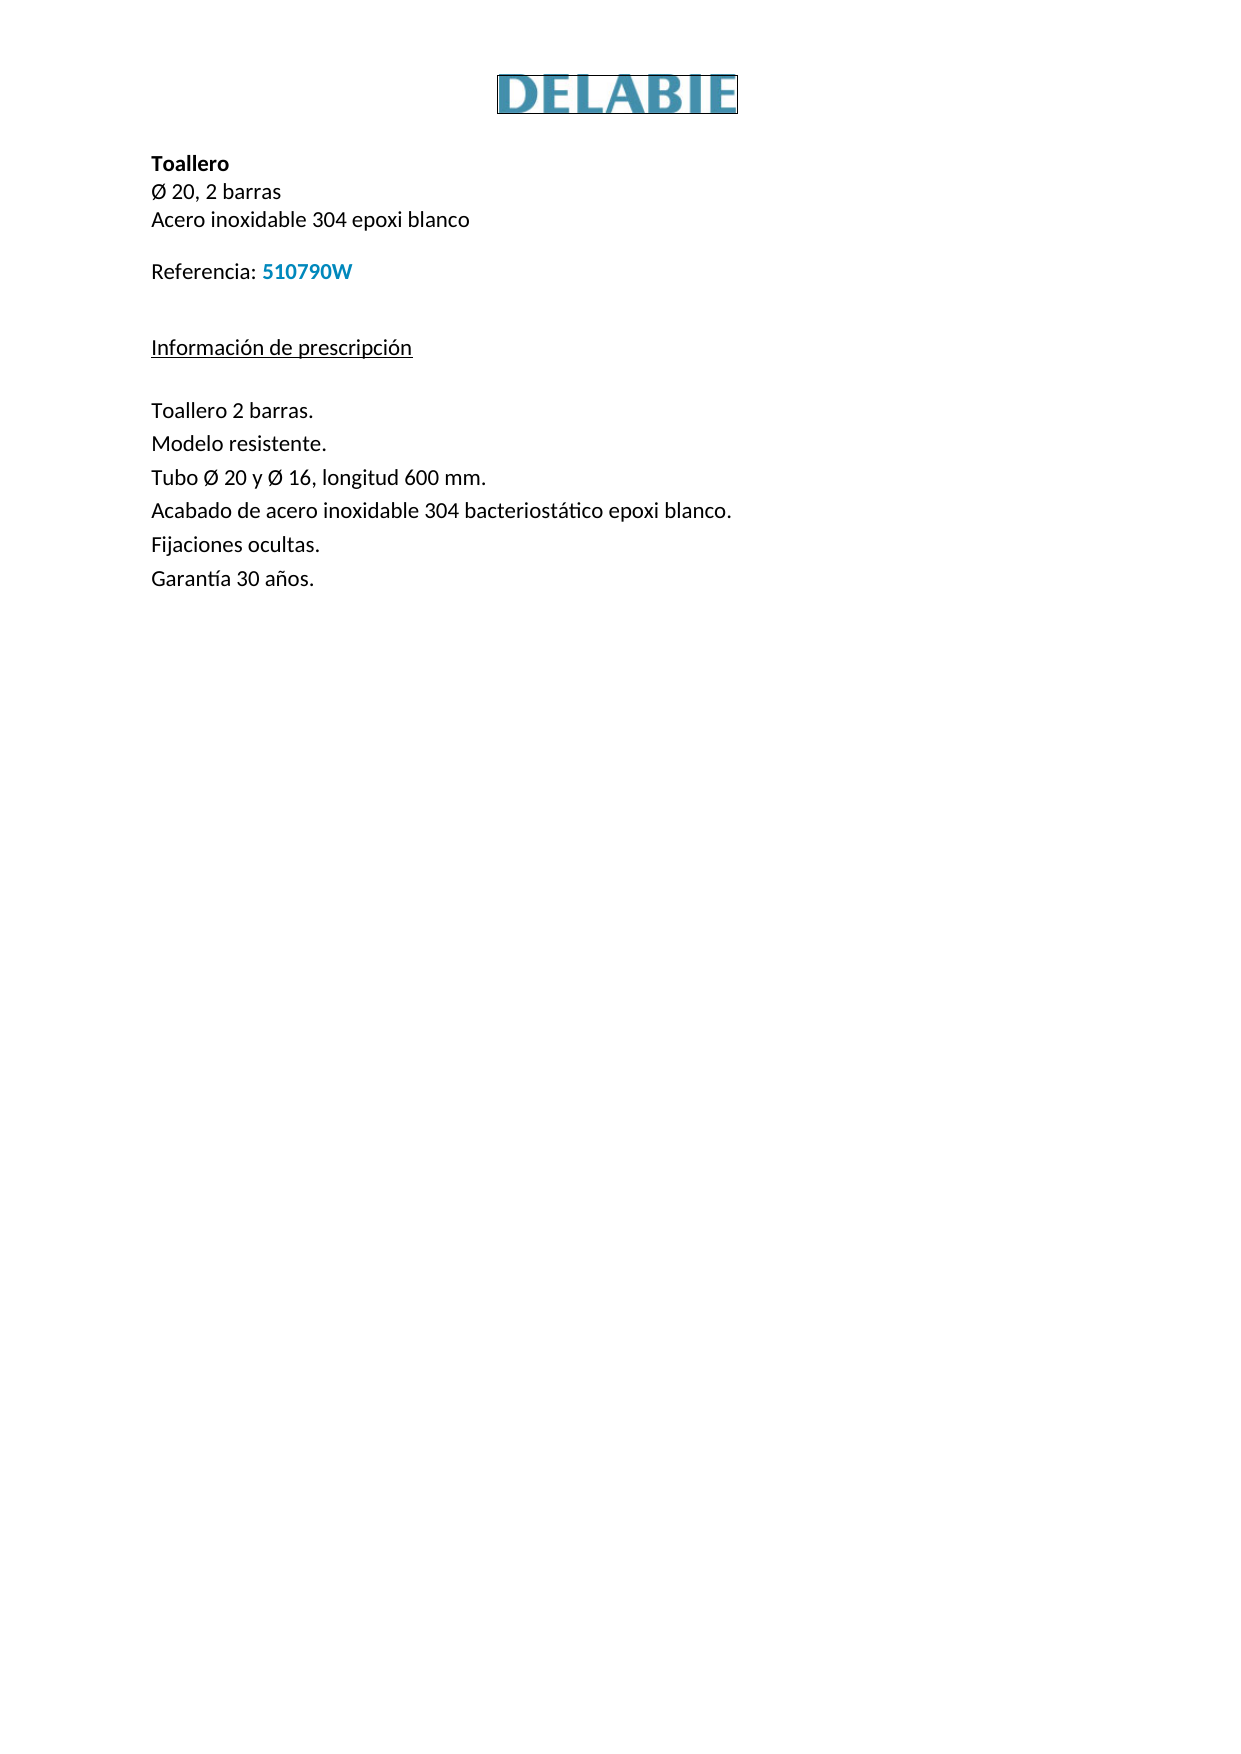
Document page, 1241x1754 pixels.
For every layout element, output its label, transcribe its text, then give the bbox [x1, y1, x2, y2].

text Toallero [151, 149, 1084, 177]
picture [498, 76, 737, 113]
text Garantía 30 años. [151, 564, 1084, 592]
text Acabado de acero inoxidable 304 bacteriostático epoxi blanco. [151, 497, 1084, 525]
text Fijaciones ocultas. [151, 530, 1084, 558]
text Toallero 2 barras. [151, 396, 1084, 424]
text Referencia: 510790W [151, 257, 1084, 285]
text Tubo Ø 20 y Ø 16, longitud 600 mm. [151, 463, 1084, 491]
text Información de prescripción [151, 333, 1084, 361]
text Ø 20, 2 barras [151, 177, 1084, 205]
text Modelo resistente. [151, 429, 1084, 458]
text Acero inoxidable 304 epoxi blanco [151, 205, 1084, 233]
